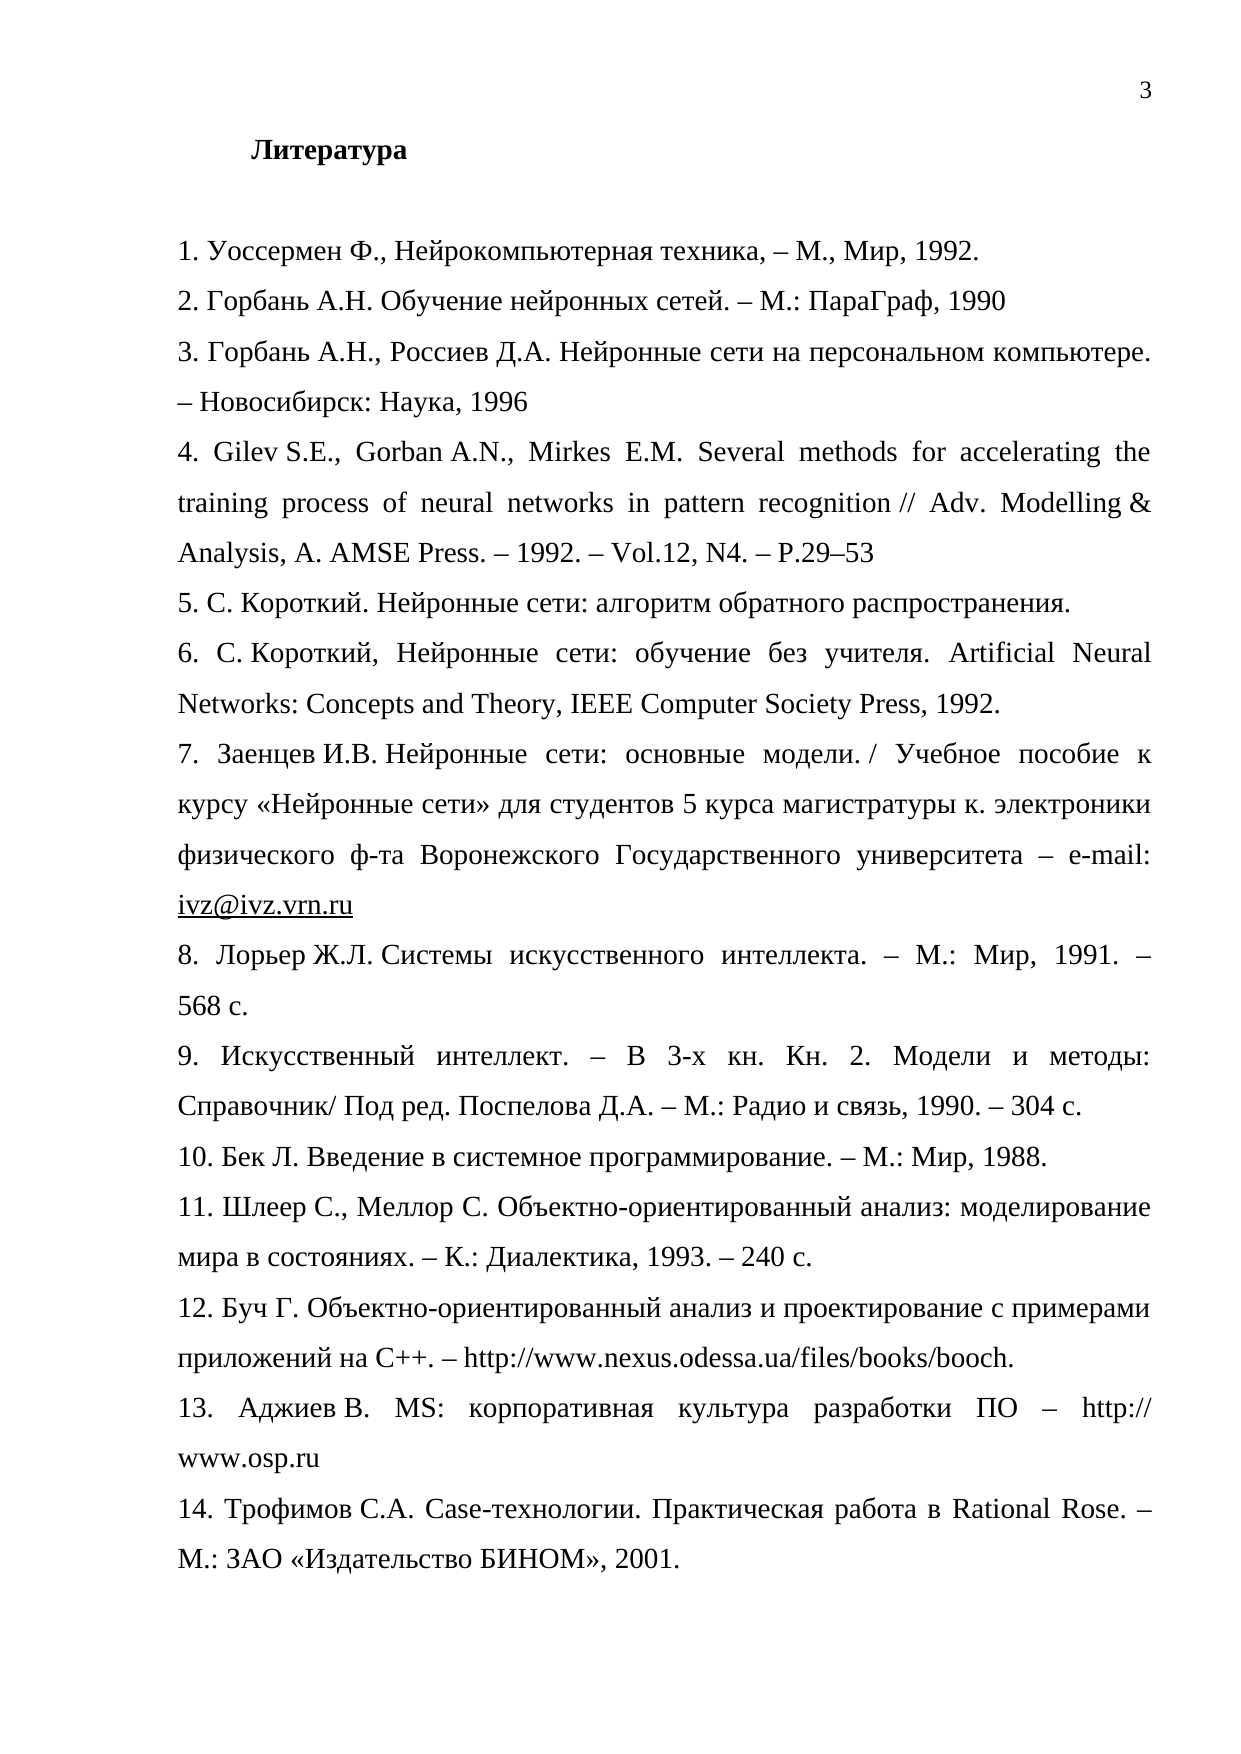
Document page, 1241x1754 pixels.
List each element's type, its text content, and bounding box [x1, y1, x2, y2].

text 2. Горбань А.Н. Обучение нейронных сетей. – М.: ПараГраф, 1990 [177, 283, 1152, 317]
text 6. С. Короткий, Нейронные сети: обучение без учителя. Artificial Neural Networks: Concepts and Theory, IEEE Computer Society Press, 1992. [177, 636, 1152, 719]
text 8. Лорьер Ж.Л. Системы искусственного интеллекта. – М.: Мир, 1991. – 568 с. [177, 937, 1152, 1021]
text 4. Gilev S.E., Gorban A.N., Mirkes E.M. Several methods for accelerating the training process of neural networks in pattern recognition // Adv. Modelling & Analysis, A. AMSE Press. – 1992. – Vol.12, N4. – P.29–53 [177, 434, 1152, 568]
text 12. Буч Г. Объектно-ориентированный анализ и проектирование с примерами приложений на С++. – http://www.nexus.odessa.ua/files/books/booch. [177, 1290, 1152, 1373]
text 11. Шлеер С., Меллор С. Объектно-ориентированный анализ: моделирование мира в состояниях. – К.: Диалектика, 1993. – 240 с. [177, 1189, 1152, 1273]
text 3. Горбань А.Н., Россиев Д.А. Нейронные сети на персональном компьютере. – Новосибирск: Наука, 1996 [177, 334, 1152, 418]
text Литература [177, 132, 1152, 166]
text 14. Трофимов С.А. Case-технологии. Практическая работа в Rational Rose. – М.: ЗАО «Издательство БИНОМ», 2001. [177, 1491, 1152, 1575]
text 10. Бек Л. Введение в системное программирование. – М.: Мир, 1988. [177, 1139, 1152, 1172]
text 7. Заенцев И.В. Нейронные сети: основные модели. / Учебное пособие к курсу «Нейронные сети» для студентов 5 курса магистратуры к. электроники физического ф-та Воронежского Государственного университета – e-mail: ivz@ivz.vrn.ru [177, 736, 1152, 921]
text 9. Искусственный интеллект. – В 3-х кн. Кн. 2. Модели и методы: Справочник/ Под ред. Поспелова Д.А. – М.: Радио и связь, 1990. – 304 с. [177, 1038, 1152, 1122]
text 13. Аджиев В. MS: корпоративная культура разработки ПО – http:// www.osp.ru [177, 1390, 1152, 1474]
text 5. С. Короткий. Нейронные сети: алгоритм обратного распространения. [177, 585, 1152, 619]
text 1. Уоссермен Ф., Нейрокомпьютерная техника, – М., Мир, 1992. [177, 233, 1152, 267]
